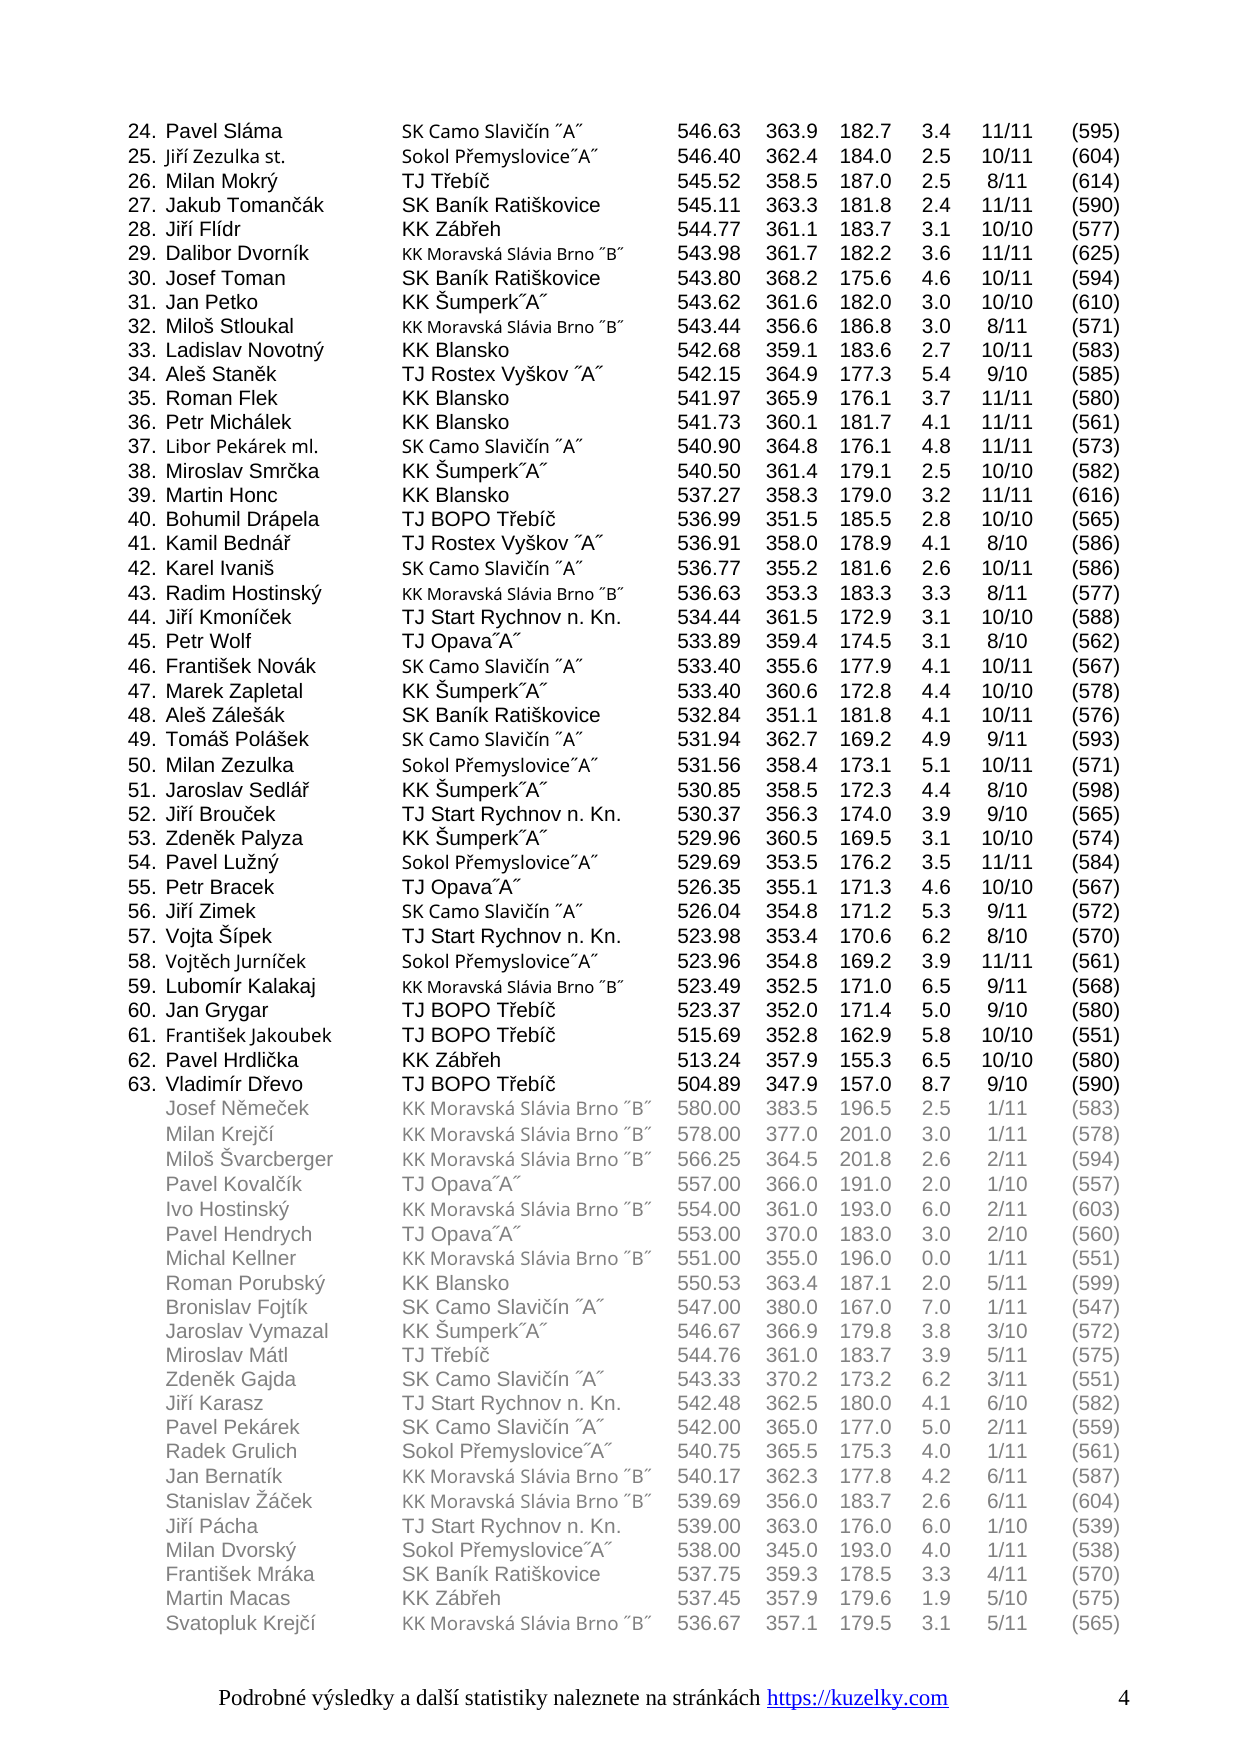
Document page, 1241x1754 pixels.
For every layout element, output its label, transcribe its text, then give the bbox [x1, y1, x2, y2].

text 36. Petr Michálek KK Blansko 541.73 360.1 181.7 4.1 11/11 (561) [106, 410, 1134, 434]
text 53. Zdeněk Palyza KK Šumperk˝A˝ 529.96 360.5 169.5 3.1 10/10 (574) [106, 825, 1134, 849]
text 54. Pavel Lužný Sokol Přemyslovice˝A˝ 529.69 353.5 176.2 3.5 11/11 (584) [106, 849, 1134, 875]
text Milan Krejčí KK Moravská Slávia Brno ˝B˝ 578.00 377.0 201.0 3.0 1/11 (578) [106, 1121, 1134, 1147]
text 58. Vojtěch Jurníček Sokol Přemyslovice˝A˝ 523.96 354.8 169.2 3.9 11/11 (561) [106, 948, 1134, 974]
text Jiří Karasz TJ Start Rychnov n. Kn. 542.48 362.5 180.0 4.1 6/10 (582) [106, 1391, 1134, 1415]
text Svatopluk Krejčí KK Moravská Slávia Brno ˝B˝ 536.67 357.1 179.5 3.1 5/11 (565) [106, 1610, 1134, 1635]
text Milan Dvorský Sokol Přemyslovice˝A˝ 538.00 345.0 193.0 4.0 1/11 (538) [106, 1538, 1134, 1562]
text 28. Jiří Flídr KK Zábřeh 544.77 361.1 183.7 3.1 10/10 (577) [106, 217, 1134, 241]
text 44. Jiří Kmoníček TJ Start Rychnov n. Kn. 534.44 361.5 172.9 3.1 10/10 (588) [106, 605, 1134, 629]
text Zdeněk Gajda SK Camo Slavičín ˝A˝ 543.33 370.2 173.2 6.2 3/11 (551) [106, 1367, 1134, 1391]
text Ivo Hostinský KK Moravská Slávia Brno ˝B˝ 554.00 361.0 193.0 6.0 2/11 (603) [106, 1196, 1134, 1222]
text 24. Pavel Sláma SK Camo Slavičín ˝A˝ 546.63 363.9 182.7 3.4 11/11 (595) [106, 118, 1134, 144]
text 35. Roman Flek KK Blansko 541.97 365.9 176.1 3.7 11/11 (580) [106, 386, 1134, 410]
text 40. Bohumil Drápela TJ BOPO Třebíč 536.99 351.5 185.5 2.8 10/10 (565) [106, 507, 1134, 531]
text 31. Jan Petko KK Šumperk˝A˝ 543.62 361.6 182.0 3.0 10/10 (610) [106, 289, 1134, 313]
text Pavel Pekárek SK Camo Slavičín ˝A˝ 542.00 365.0 177.0 5.0 2/11 (559) [106, 1415, 1134, 1439]
text Radek Grulich Sokol Přemyslovice˝A˝ 540.75 365.5 175.3 4.0 1/11 (561) [106, 1439, 1134, 1463]
text 62. Pavel Hrdlička KK Zábřeh 513.24 357.9 155.3 6.5 10/10 (580) [106, 1048, 1134, 1072]
text 51. Jaroslav Sedlář KK Šumperk˝A˝ 530.85 358.5 172.3 4.4 8/10 (598) [106, 777, 1134, 801]
text 41. Kamil Bednář TJ Rostex Vyškov ˝A˝ 536.91 358.0 178.9 4.1 8/10 (586) [106, 531, 1134, 555]
text 59. Lubomír Kalakaj KK Moravská Slávia Brno ˝B˝ 523.49 352.5 171.0 6.5 9/11 (568) [106, 974, 1134, 998]
text 26. Milan Mokrý TJ Třebíč 545.52 358.5 187.0 2.5 8/11 (614) [106, 169, 1134, 193]
text Josef Němeček KK Moravská Slávia Brno ˝B˝ 580.00 383.5 196.5 2.5 1/11 (583) [106, 1096, 1134, 1121]
text 29. Dalibor Dvorník KK Moravská Slávia Brno ˝B˝ 543.98 361.7 182.2 3.6 11/11 (625) [106, 241, 1134, 266]
text 50. Milan Zezulka Sokol Přemyslovice˝A˝ 531.56 358.4 173.1 5.1 10/11 (571) [106, 752, 1134, 777]
text 56. Jiří Zimek SK Camo Slavičín ˝A˝ 526.04 354.8 171.2 5.3 9/11 (572) [106, 899, 1134, 924]
text Stanislav Žáček KK Moravská Slávia Brno ˝B˝ 539.69 356.0 183.7 2.6 6/11 (604) [106, 1488, 1134, 1514]
text 61. František Jakoubek TJ BOPO Třebíč 515.69 352.8 162.9 5.8 10/10 (551) [106, 1022, 1134, 1048]
text Bronislav Fojtík SK Camo Slavičín ˝A˝ 547.00 380.0 167.0 7.0 1/11 (547) [106, 1295, 1134, 1319]
text Miroslav Mátl TJ Třebíč 544.76 361.0 183.7 3.9 5/11 (575) [106, 1343, 1134, 1367]
text Jiří Pácha TJ Start Rychnov n. Kn. 539.00 363.0 176.0 6.0 1/10 (539) [106, 1514, 1134, 1538]
text Roman Porubský KK Blansko 550.53 363.4 187.1 2.0 5/11 (599) [106, 1271, 1134, 1295]
text 60. Jan Grygar TJ BOPO Třebíč 523.37 352.0 171.4 5.0 9/10 (580) [106, 998, 1134, 1022]
text 39. Martin Honc KK Blansko 537.27 358.3 179.0 3.2 11/11 (616) [106, 483, 1134, 507]
text Jan Bernatík KK Moravská Slávia Brno ˝B˝ 540.17 362.3 177.8 4.2 6/11 (587) [106, 1463, 1134, 1488]
text 33. Ladislav Novotný KK Blansko 542.68 359.1 183.6 2.7 10/11 (583) [106, 338, 1134, 362]
text 42. Karel Ivaniš SK Camo Slavičín ˝A˝ 536.77 355.2 181.6 2.6 10/11 (586) [106, 555, 1134, 581]
text 49. Tomáš Polášek SK Camo Slavičín ˝A˝ 531.94 362.7 169.2 4.9 9/11 (593) [106, 726, 1134, 752]
text 52. Jiří Brouček TJ Start Rychnov n. Kn. 530.37 356.3 174.0 3.9 9/10 (565) [106, 801, 1134, 825]
text 37. Libor Pekárek ml. SK Camo Slavičín ˝A˝ 540.90 364.8 176.1 4.8 11/11 (573) [106, 434, 1134, 459]
text Miloš Švarcberger KK Moravská Slávia Brno ˝B˝ 566.25 364.5 201.8 2.6 2/11 (594) [106, 1147, 1134, 1172]
text 25. Jiří Zezulka st. Sokol Přemyslovice˝A˝ 546.40 362.4 184.0 2.5 10/11 (604) [106, 144, 1134, 169]
text 34. Aleš Staněk TJ Rostex Vyškov ˝A˝ 542.15 364.9 177.3 5.4 9/10 (585) [106, 362, 1134, 386]
text Jaroslav Vymazal KK Šumperk˝A˝ 546.67 366.9 179.8 3.8 3/10 (572) [106, 1319, 1134, 1343]
text 45. Petr Wolf TJ Opava˝A˝ 533.89 359.4 174.5 3.1 8/10 (562) [106, 629, 1134, 653]
text 30. Josef Toman SK Baník Ratiškovice 543.80 368.2 175.6 4.6 10/11 (594) [106, 266, 1134, 289]
text 46. František Novák SK Camo Slavičín ˝A˝ 533.40 355.6 177.9 4.1 10/11 (567) [106, 653, 1134, 678]
text 32. Miloš Stloukal KK Moravská Slávia Brno ˝B˝ 543.44 356.6 186.8 3.0 8/11 (571) [106, 313, 1134, 338]
text 48. Aleš Zálešák SK Baník Ratiškovice 532.84 351.1 181.8 4.1 10/11 (576) [106, 702, 1134, 726]
text Michal Kellner KK Moravská Slávia Brno ˝B˝ 551.00 355.0 196.0 0.0 1/11 (551) [106, 1246, 1134, 1271]
text 63. Vladimír Dřevo TJ BOPO Třebíč 504.89 347.9 157.0 8.7 9/10 (590) [106, 1072, 1134, 1096]
text Pavel Kovalčík TJ Opava˝A˝ 557.00 366.0 191.0 2.0 1/10 (557) [106, 1172, 1134, 1196]
text 38. Miroslav Smrčka KK Šumperk˝A˝ 540.50 361.4 179.1 2.5 10/10 (582) [106, 459, 1134, 483]
text 27. Jakub Tomančák SK Baník Ratiškovice 545.11 363.3 181.8 2.4 11/11 (590) [106, 193, 1134, 217]
text František Mráka SK Baník Ratiškovice 537.75 359.3 178.5 3.3 4/11 (570) [106, 1562, 1134, 1586]
text 43. Radim Hostinský KK Moravská Slávia Brno ˝B˝ 536.63 353.3 183.3 3.3 8/11 (577) [106, 581, 1134, 605]
text 47. Marek Zapletal KK Šumperk˝A˝ 533.40 360.6 172.8 4.4 10/10 (578) [106, 678, 1134, 702]
text 57. Vojta Šípek TJ Start Rychnov n. Kn. 523.98 353.4 170.6 6.2 8/10 (570) [106, 924, 1134, 948]
text Pavel Hendrych TJ Opava˝A˝ 553.00 370.0 183.0 3.0 2/10 (560) [106, 1222, 1134, 1246]
text Martin Macas KK Zábřeh 537.45 357.9 179.6 1.9 5/10 (575) [106, 1586, 1134, 1610]
text 55. Petr Bracek TJ Opava˝A˝ 526.35 355.1 171.3 4.6 10/10 (567) [106, 875, 1134, 899]
